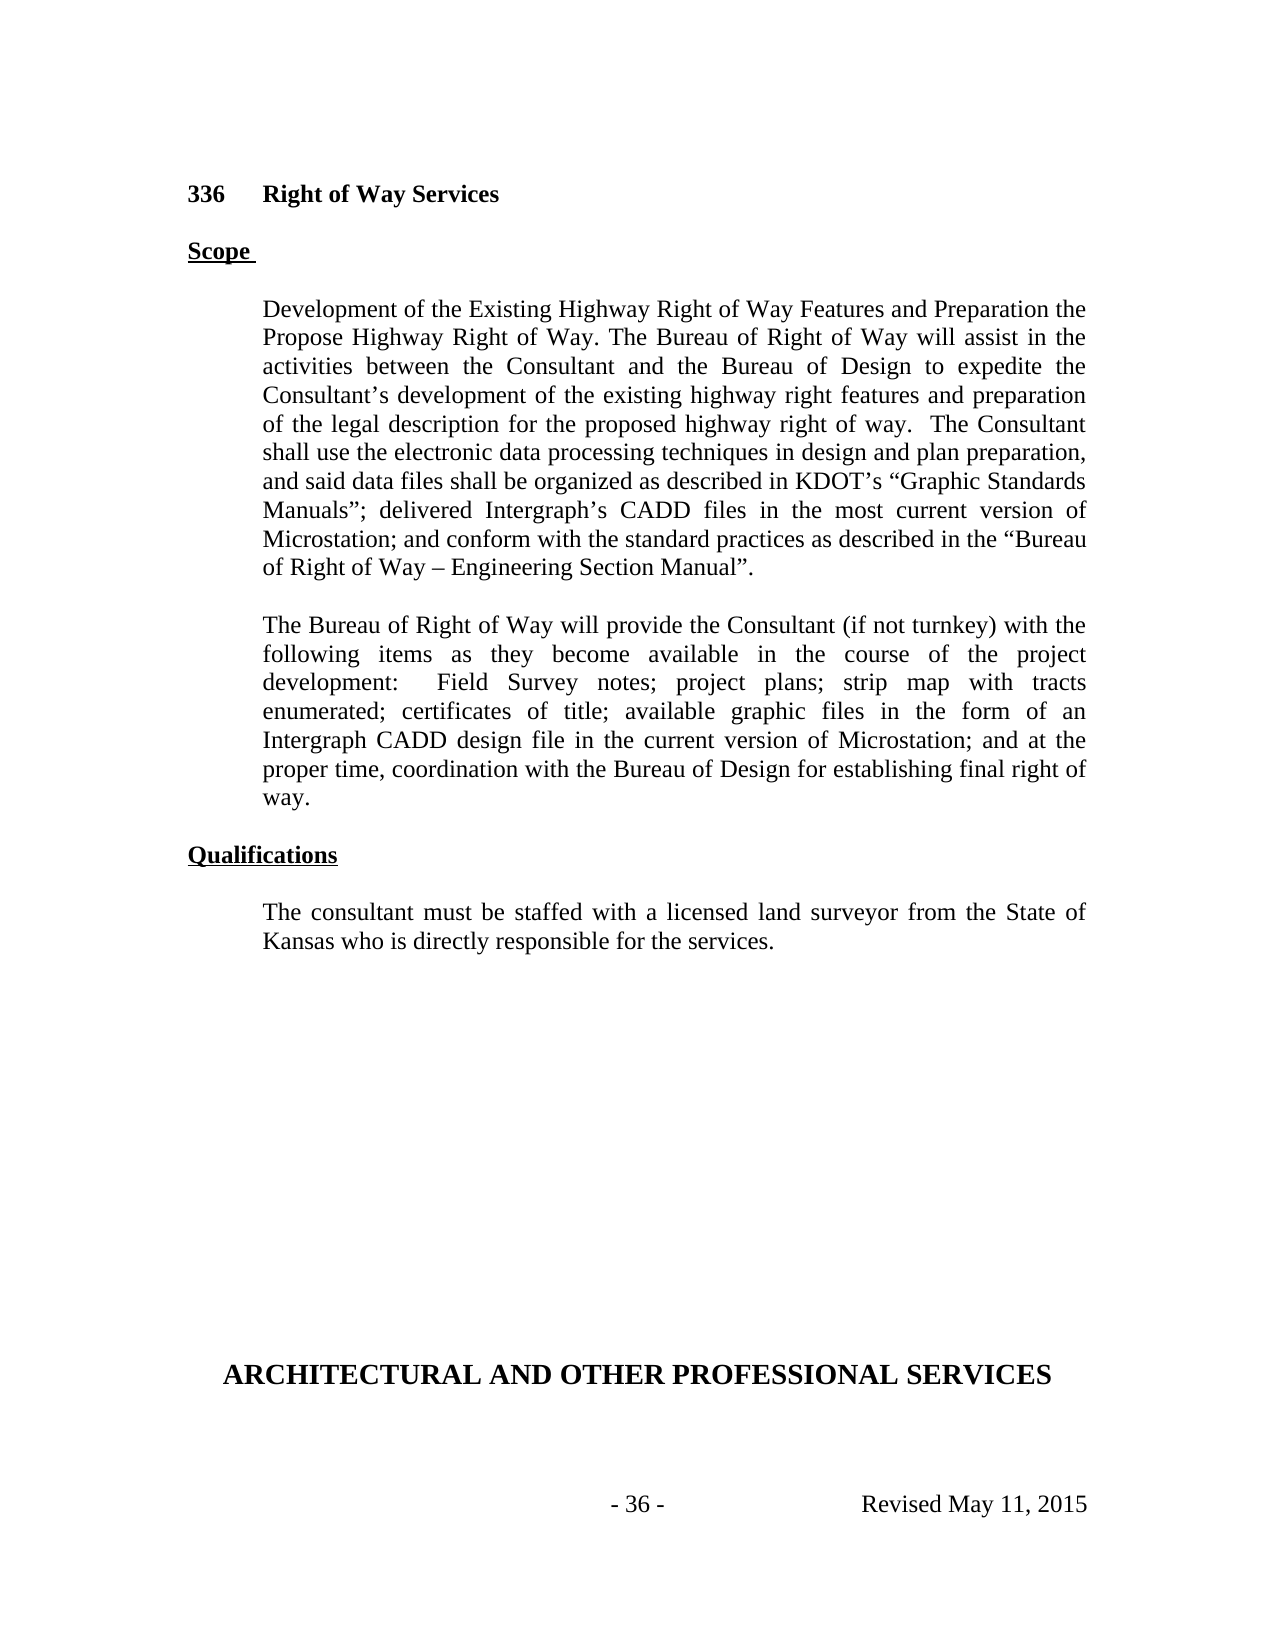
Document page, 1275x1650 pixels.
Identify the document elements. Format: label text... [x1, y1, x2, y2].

subtitle ARCHITECTURAL AND OTHER PROFESSIONAL SERVICES [187, 1357, 1087, 1391]
text The consultant must be staffed with a licensed land surveyor from the State of Kansas who is directly responsible for the services. [262, 897, 1087, 955]
text 336 Right of Way Services [187, 179, 1087, 207]
text Scope [187, 236, 1087, 265]
text Qualifications [187, 840, 1087, 869]
text The Bureau of Right of Way will provide the Consultant (if not turnkey) with the following items as they become available in the course of the project development: Field Survey notes; project plans; strip map with tracts enumerated; certificates of title; available graphic files in the form of an Intergraph CADD design file in the current version of Microstation; and at the proper time, coordination with the Bureau of Design for establishing final right of way. [262, 610, 1087, 811]
text Development of the Existing Highway Right of Way Features and Preparation the Propose Highway Right of Way. The Bureau of Right of Way will assist in the activities between the Consultant and the Bureau of Design to expedite the Consultant’s development of the existing highway right features and preparation of the legal description for the proposed highway right of way. The Consultant shall use the electronic data processing techniques in design and plan preparation, and said data files shall be organized as described in KDOT’s “Graphic Standards Manuals”; delivered Intergraph’s CADD files in the most current version of Microstation; and conform with the standard practices as described in the “Bureau of Right of Way – Engineering Section Manual”. [262, 294, 1087, 581]
